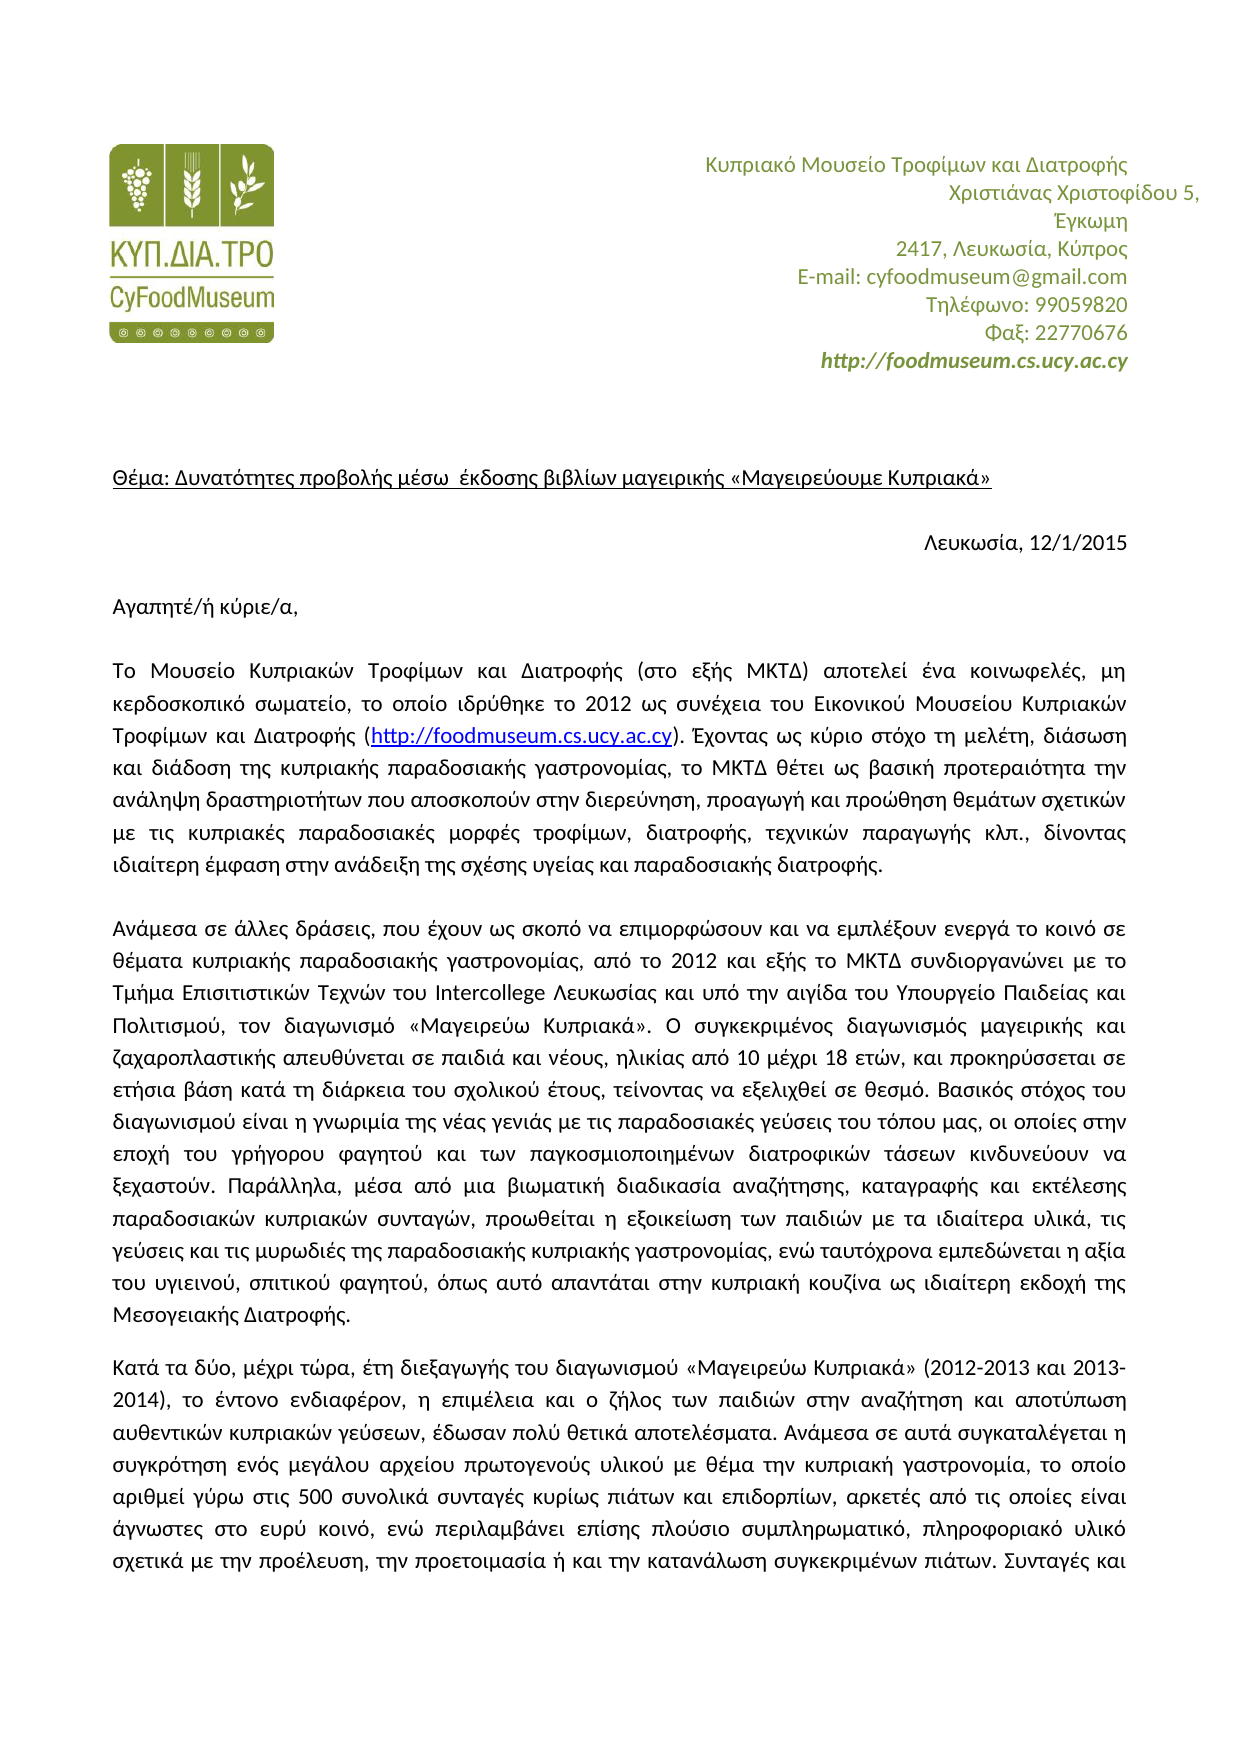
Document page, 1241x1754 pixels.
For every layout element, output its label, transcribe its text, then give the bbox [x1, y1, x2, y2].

text 2417, Λευκωσία, Κύπρος [274, 234, 1128, 262]
text Ε-mail: cyfoodmuseum@gmail.com [274, 262, 1128, 290]
text Ανάμεσα σε άλλες δράσεις, που έχουν ως σκοπό να επιμορφώσουν και να εμπλέξουν ενεργά το κοινό σε θέματα κυπριακής παραδοσιακής γαστρονομίας, από το 2012 και εξής το ΜΚΤΔ συνδιοργανώνει με το Τμήμα Επισιτιστικών Τεχνών του Intercollege Λευκωσίας και υπό την αιγίδα του Υπουργείο Παιδείας και Πολιτισμού, τον διαγωνισμό «Μαγειρεύω Κυπριακά». Ο συγκεκριμένος διαγωνισμός μαγειρικής και ζαχαροπλαστικής απευθύνεται σε παιδιά και νέους, ηλικίας από 10 μέχρι 18 ετών, και προκηρύσσεται σε ετήσια βάση κατά τη διάρκεια του σχολικού έτους, τείνοντας να εξελιχθεί σε θεσμό. Βασικός στόχος του διαγωνισμού είναι η γνωριμία της νέας γενιάς με τις παραδοσιακές γεύσεις του τόπου μας, οι οποίες στην εποχή του γρήγορου φαγητού και των παγκοσμιοποιημένων διατροφικών τάσεων κινδυνεύουν να ξεχαστούν. Παράλληλα, μέσα από μια βιωματική διαδικασία αναζήτησης, καταγραφής και εκτέλεσης παραδοσιακών κυπριακών συνταγών, προωθείται η εξοικείωση των παιδιών με τα ιδιαίτερα υλικά, τις γεύσεις και τις μυρωδιές της παραδοσιακής κυπριακής γαστρονομίας, ενώ ταυτόχρονα εμπεδώνεται η αξία του υγιεινού, σπιτικού φαγητού, όπως αυτό απαντάται στην κυπριακή κουζίνα ως ιδιαίτερη εκδοχή της Μεσογειακής Διατροφής. [112, 914, 1128, 1328]
text Λευκωσία, 12/1/2015 [112, 528, 1128, 556]
text Αγαπητέ/ή κύριε/α, [112, 592, 1128, 620]
text Το Μουσείο Κυπριακών Τροφίμων και Διατροφής (στο εξής ΜΚΤΔ) αποτελεί ένα κοινωφελές, μη κερδοσκοπικό σωματείο, το οποίο ιδρύθηκε το 2012 ως συνέχεια του Εικονικού Μουσείου Κυπριακών Τροφίμων και Διατροφής (http://foodmuseum.cs.ucy.ac.cy). Έχοντας ως κύριο στόχο τη μελέτη, διάσωση και διάδοση της κυπριακής παραδοσιακής γαστρονομίας, το ΜΚΤΔ θέτει ως βασική προτεραιότητα την ανάληψη δραστηριοτήτων που αποσκοπούν στην διερεύνηση, προαγωγή και προώθηση θεμάτων σχετικών με τις κυπριακές παραδοσιακές μορφές τροφίμων, διατροφής, τεχνικών παραγωγής κλπ., δίνοντας ιδιαίτερη έμφαση στην ανάδειξη της σχέσης υγείας και παραδοσιακής διατροφής. [112, 657, 1128, 878]
text Χριστιάνας Χριστοφίδου 5, Έγκωμη [274, 178, 1128, 234]
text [112, 1353, 1128, 1574]
text Φαξ: 22770676 [112, 318, 1128, 346]
text http://foodmuseum.cs.ucy.ac.cy [112, 346, 1128, 374]
text Κυπριακό Μουσείο Τροφίμων και Διατροφής [274, 150, 1128, 178]
text Θέμα: Δυνατότητες προβολής μέσω έκδοσης βιβλίων μαγειρικής «Μαγειρεύουμε Κυπριακά» [112, 463, 1128, 492]
text Τηλέφωνο: 99059820 [274, 290, 1128, 318]
